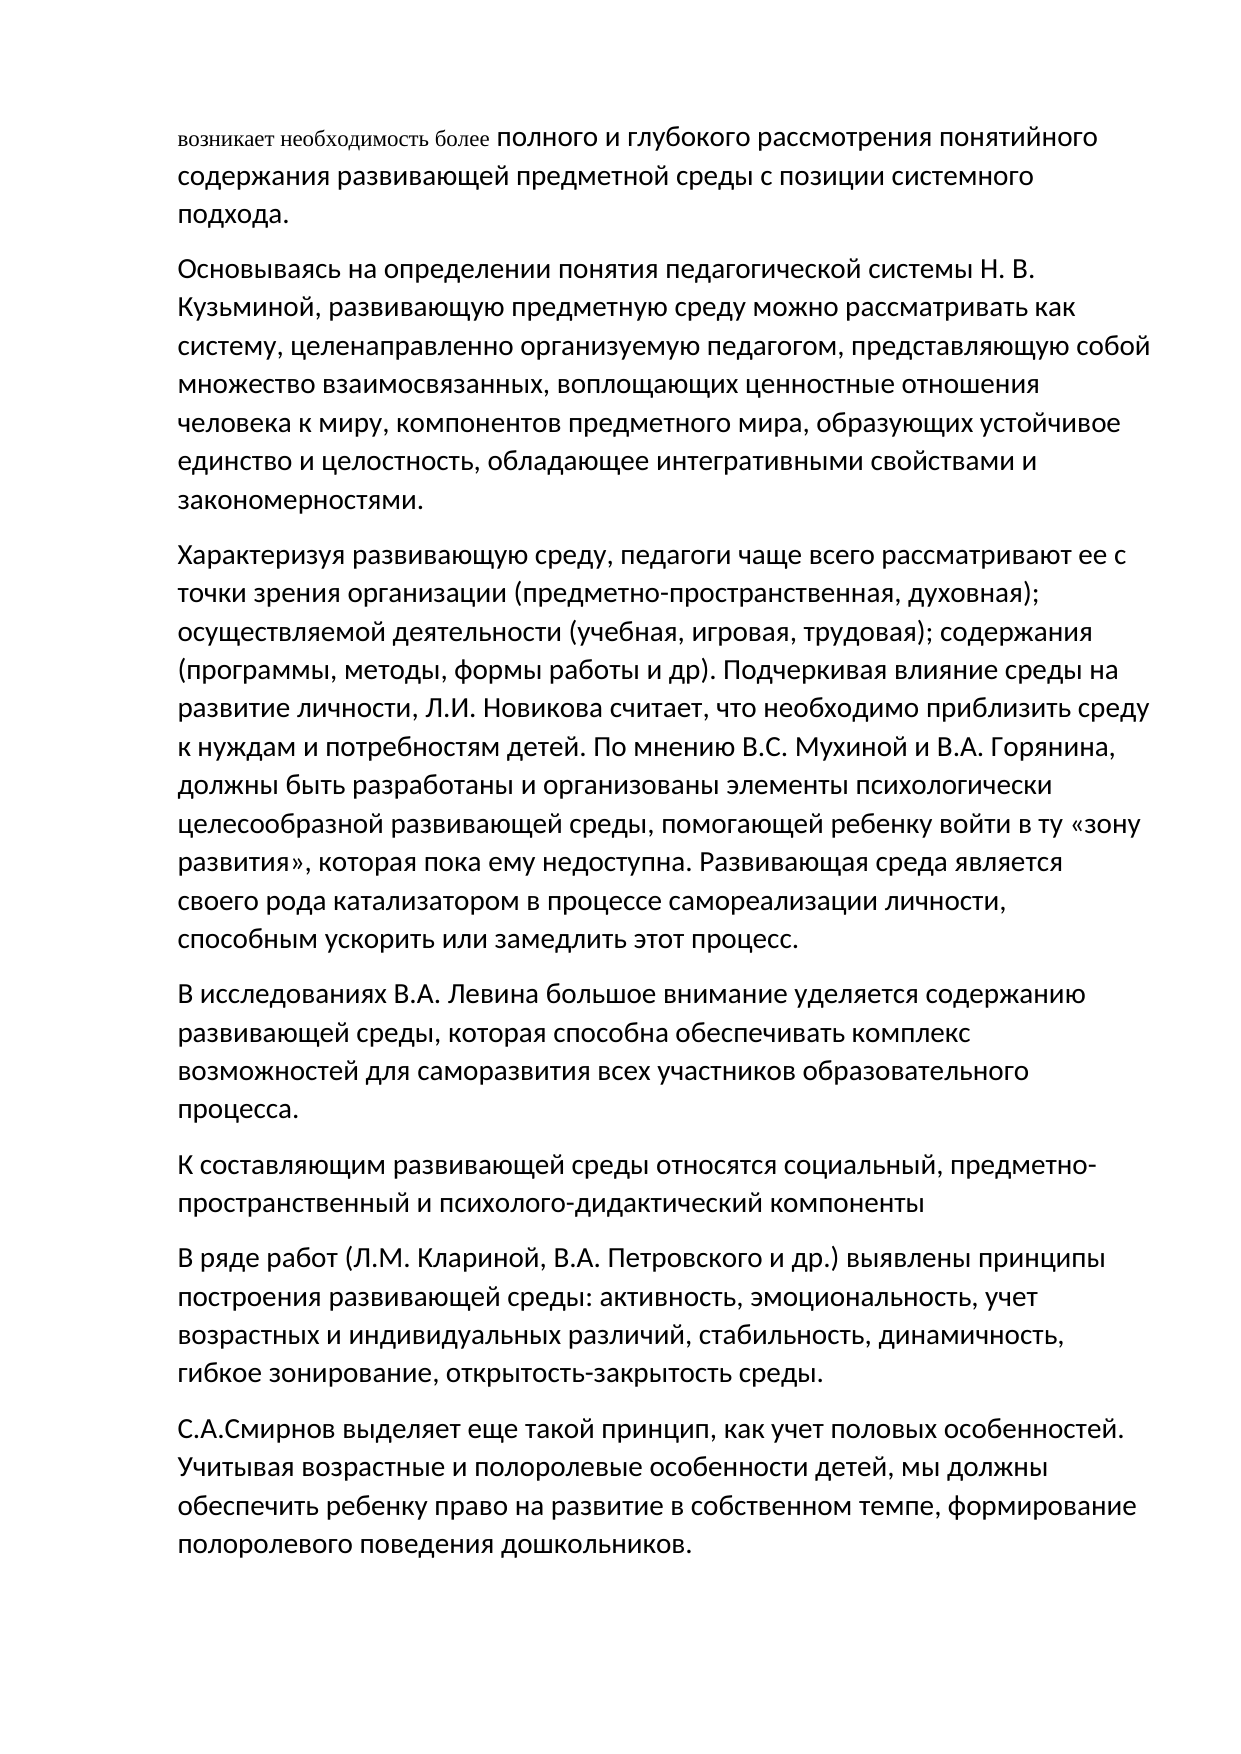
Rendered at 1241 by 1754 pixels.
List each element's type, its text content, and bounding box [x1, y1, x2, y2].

text С.А.Смирнов выделяет еще такой принцип, как учет половых особенностей. Учитывая возрастные и полоролевые особенности детей, мы должны обеспечить ребенку право на развитие в собственном темпе, формирование полоролевого поведения дошкольников. [177, 1410, 1152, 1561]
text В исследованиях В.А. Левина большое внимание уделяется содержанию развивающей среды, которая способна обеспечивать комплекс возможностей для саморазвития всех участников образовательного процесса. [177, 975, 1152, 1126]
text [177, 118, 1152, 231]
text Основываясь на определении понятия педагогической системы Н. В. Кузьминой, развивающую предметную среду можно рассматривать как систему, целенаправленно организуемую педагогом, представляющую собой множество взаимосвязанных, воплощающих ценностные отношения человека к миру, компонентов предметного мира, образующих устойчивое единство и целостность, обладающее интегративными свойствами и закономерностями. [177, 250, 1152, 516]
text К составляющим развивающей среды относятся социальный, предметно-пространственный и психолого-дидактический компоненты [177, 1146, 1152, 1220]
text Характеризуя развивающую среду, педагоги чаще всего рассматривают ее с точки зрения организации (предметно-пространственная, духовная); осуществляемой деятельности (учебная, игровая, трудовая); содержания (программы, методы, формы работы и др). Подчеркивая влияние среды на развитие личности, Л.И. Новикова считает, что необходимо приблизить среду к нуждам и потребностям детей. По мнению B.C. Мухиной и В.А. Горянина, должны быть разработаны и организованы элементы психологически целесообразной развивающей среды, помогающей ребенку войти в ту «зону развития», которая пока ему недоступна. Развивающая среда является своего рода катализатором в процессе самореализации личности, способным ускорить или замедлить этот процесс. [177, 536, 1152, 956]
text В ряде работ (Л.М. Клариной, В.А. Петровского и др.) выявлены принципы построения развивающей среды: активность, эмоциональность, учет возрастных и индивидуальных различий, стабильность, динамичность, гибкое зонирование, открытость-закрытость среды. [177, 1239, 1152, 1390]
